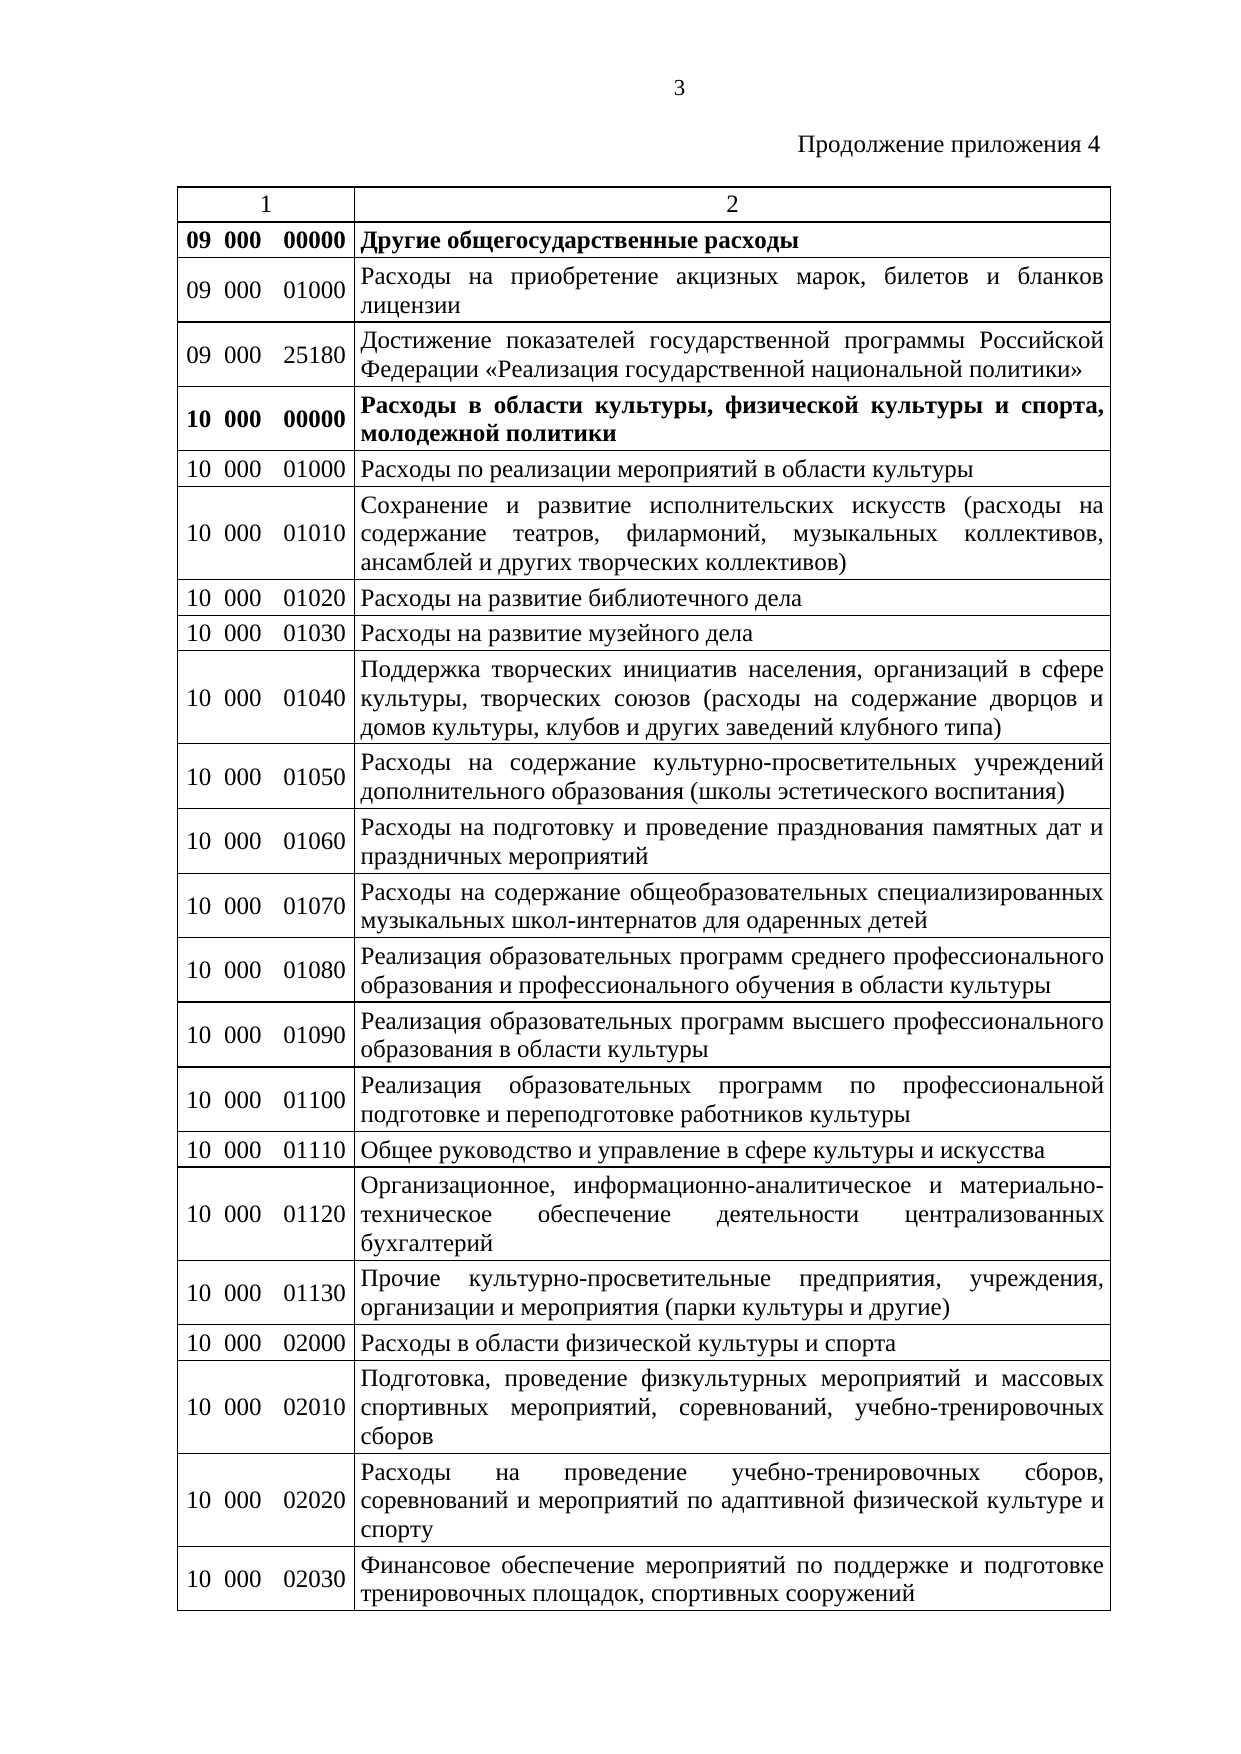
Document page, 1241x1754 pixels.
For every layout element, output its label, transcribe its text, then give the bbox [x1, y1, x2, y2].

table_cell 10 000 01020 [178, 580, 354, 614]
table_cell 10 000 02010 [178, 1361, 354, 1453]
table_cell 09 000 00000 [178, 223, 354, 257]
table_cell Расходы в области физической культуры и спорта [355, 1325, 1110, 1359]
table_cell Расходы на приобретение акцизных марок, билетов и бланков лицензии [355, 258, 1110, 321]
table_cell Достижение показателей государственной программы Российской Федерации «Реализация государственной национальной политики» [355, 323, 1110, 386]
table_cell 09 000 01000 [178, 258, 354, 321]
table_cell Реализация образовательных программ среднего профессионального образования и профессионального обучения в области культуры [355, 938, 1110, 1001]
table_cell Прочие культурно-просветительные предприятия, учреждения, организации и мероприятия (парки культуры и другие) [355, 1261, 1110, 1324]
table_cell Другие общегосударственные расходы [355, 223, 1110, 257]
table_cell Реализация образовательных программ высшего профессионального образования в области культуры [355, 1003, 1110, 1066]
table_cell 10 000 02030 [178, 1547, 354, 1610]
table_cell 10 000 01050 [178, 744, 354, 808]
table_cell 10 000 01100 [178, 1068, 354, 1131]
table_cell 10 000 01080 [178, 938, 354, 1001]
table_cell 10 000 01120 [178, 1168, 354, 1259]
table_cell 10 000 01070 [178, 874, 354, 937]
table_cell 10 000 01030 [178, 616, 354, 650]
table_cell 10 000 01060 [178, 809, 354, 873]
table_cell Организационное, информационно-аналитическое и материально-техническое обеспечение деятельности централизованных бухгалтерий [355, 1168, 1110, 1259]
table_cell Расходы на развитие музейного дела [355, 616, 1110, 650]
table_cell Расходы в области культуры, физической культуры и спорта, молодежной политики [355, 387, 1110, 450]
table_cell Реализация образовательных программ по профессиональной подготовке и переподготовке работников культуры [355, 1068, 1110, 1131]
table_cell 10 000 01040 [178, 651, 354, 743]
table_header 1 [178, 188, 354, 221]
table_cell 10 000 02020 [178, 1454, 354, 1546]
table_cell 10 000 01130 [178, 1261, 354, 1324]
table_cell Сохранение и развитие исполнительских искусств (расходы на содержание театров, филармоний, музыкальных коллективов, ансамблей и других творческих коллективов) [355, 487, 1110, 579]
table_cell Общее руководство и управление в сфере культуры и искусства [355, 1132, 1110, 1166]
table_cell Подготовка, проведение физкультурных мероприятий и массовых спортивных мероприятий, соревнований, учебно-тренировочных сборов [355, 1361, 1110, 1453]
table_cell Расходы по реализации мероприятий в области культуры [355, 451, 1110, 486]
table_cell Расходы на развитие библиотечного дела [355, 580, 1110, 614]
table_cell 10 000 01010 [178, 487, 354, 579]
table_cell 09 000 25180 [178, 323, 354, 386]
table_cell 10 000 00000 [178, 387, 354, 450]
table_cell 10 000 01000 [178, 451, 354, 486]
table_cell 10 000 01090 [178, 1003, 354, 1066]
table_header 2 [355, 188, 1110, 221]
table_cell Расходы на содержание общеобразовательных специализированных музыкальных школ-интернатов для одаренных детей [355, 874, 1110, 937]
table_cell 10 000 01110 [178, 1132, 354, 1166]
table_cell Поддержка творческих инициатив населения, организаций в сфере культуры, творческих союзов (расходы на содержание дворцов и домов культуры, клубов и других заведений клубного типа) [355, 651, 1110, 743]
table_cell Финансовое обеспечение мероприятий по поддержке и подготовке тренировочных площадок, спортивных сооружений [355, 1547, 1110, 1610]
table_cell Расходы на подготовку и проведение празднования памятных дат и праздничных мероприятий [355, 809, 1110, 873]
table_cell Расходы на проведение учебно-тренировочных сборов, соревнований и мероприятий по адаптивной физической культуре и спорту [355, 1454, 1110, 1546]
table_cell 10 000 02000 [178, 1325, 354, 1359]
table_cell Расходы на содержание культурно-просветительных учреждений дополнительного образования (школы эстетического воспитания) [355, 744, 1110, 808]
